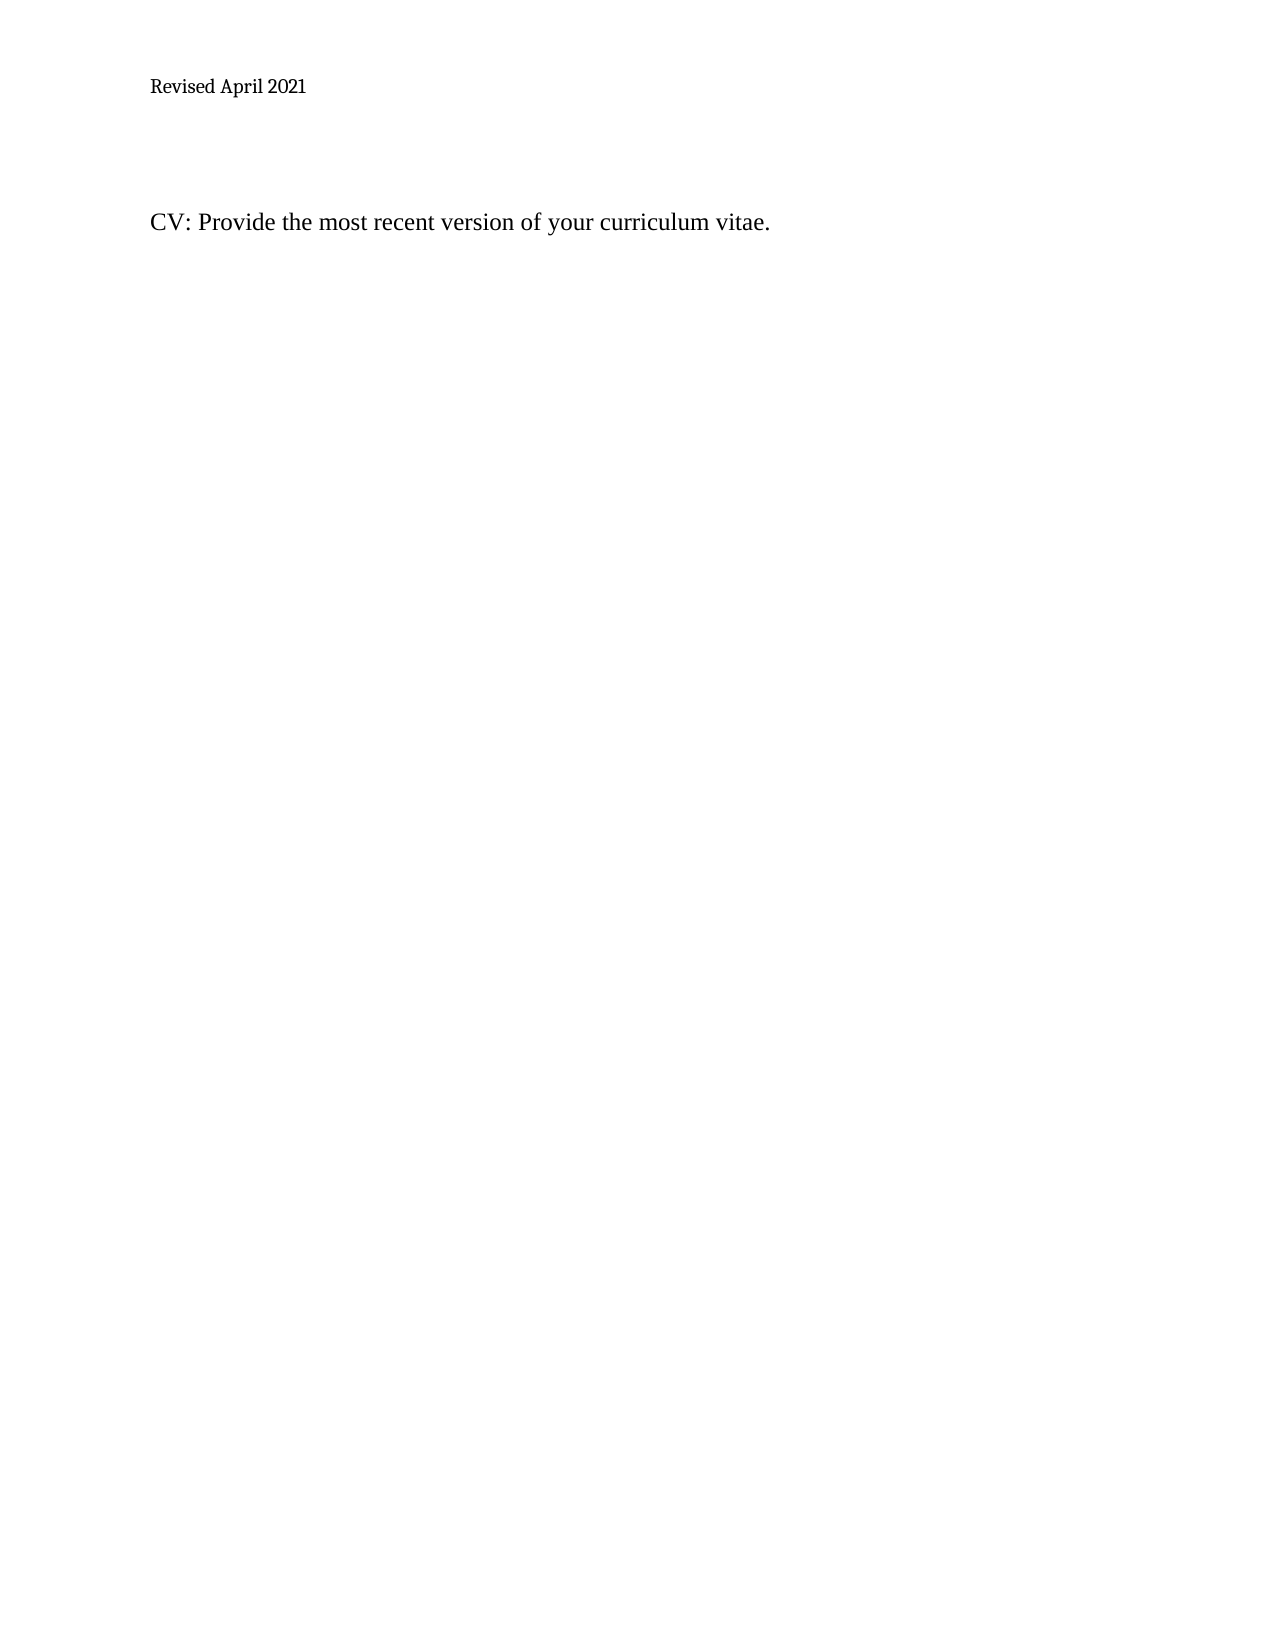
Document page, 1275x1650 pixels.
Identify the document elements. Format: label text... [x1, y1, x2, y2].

text CV: Provide the most recent version of your curriculum vitae. [150, 207, 1125, 236]
